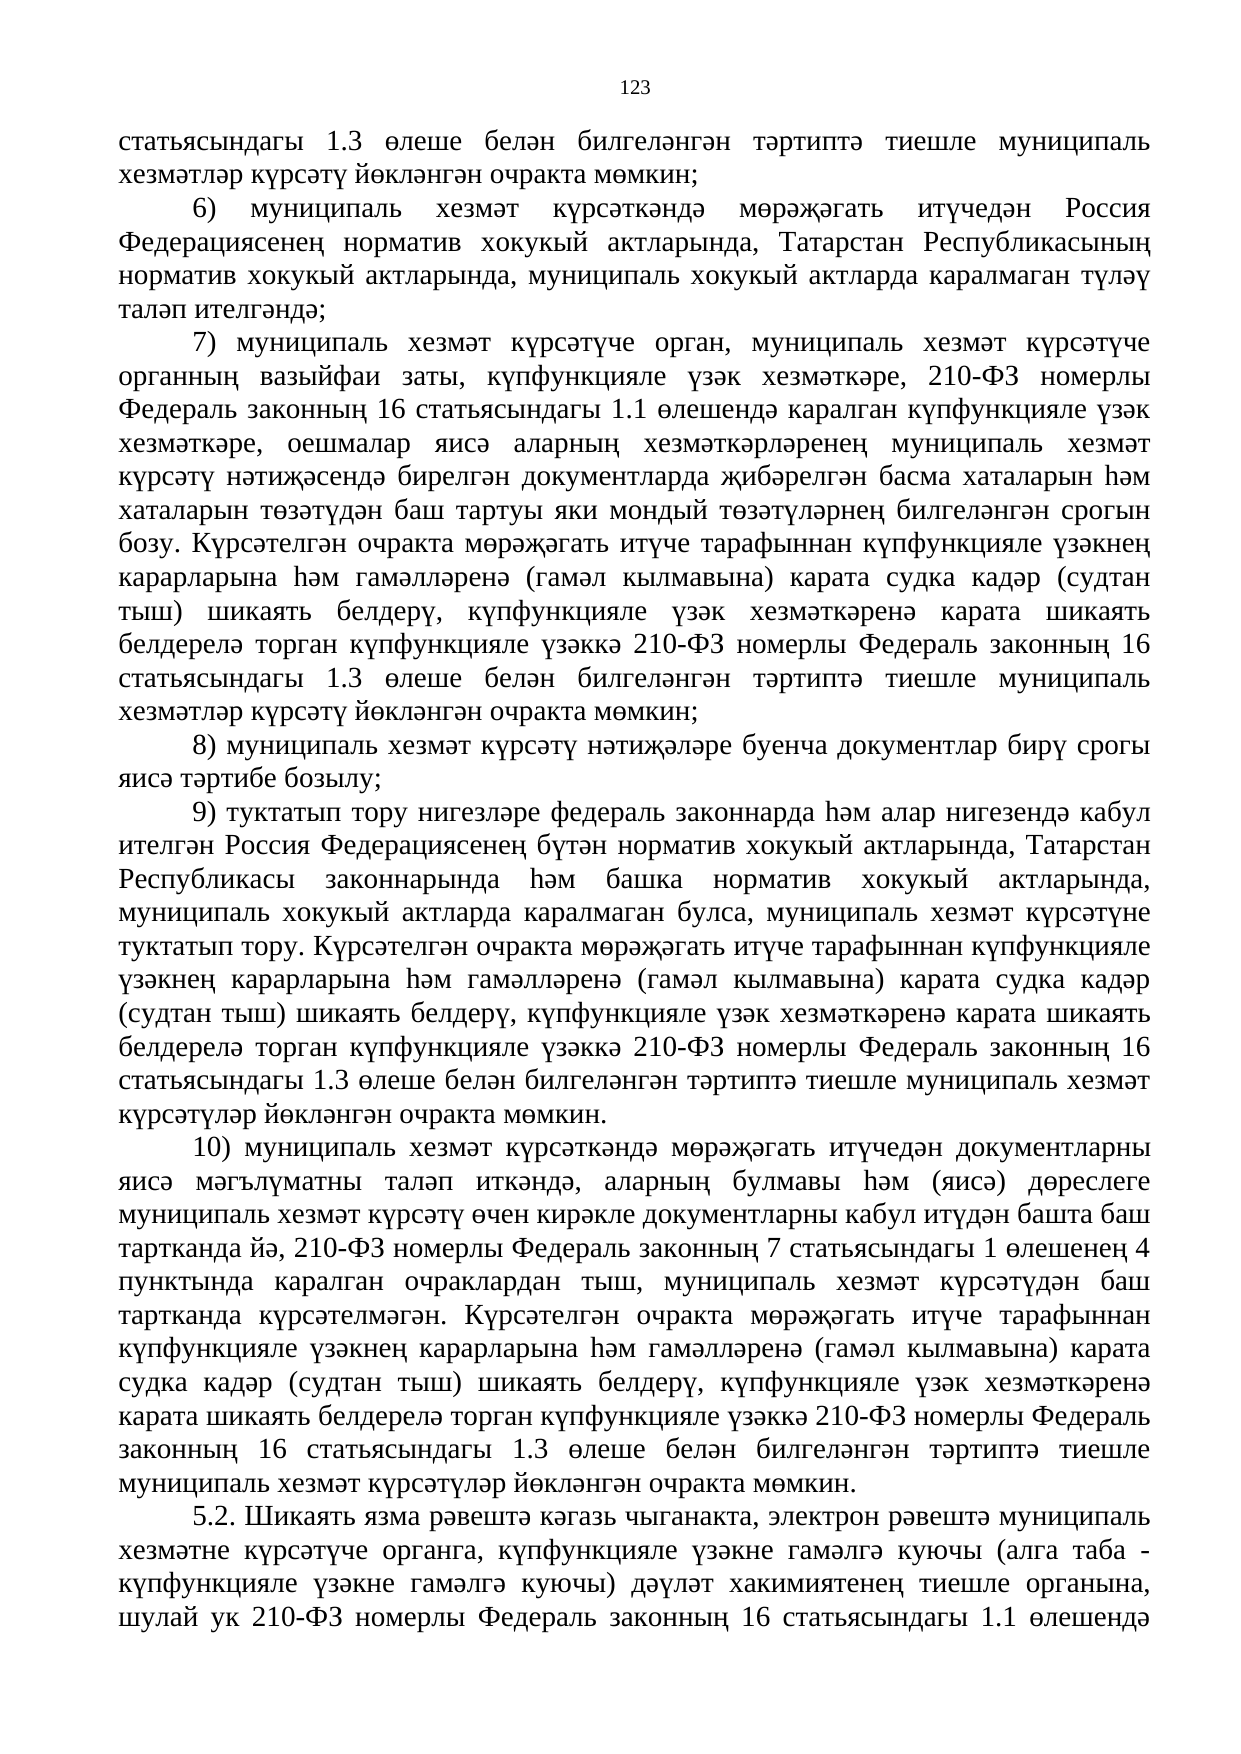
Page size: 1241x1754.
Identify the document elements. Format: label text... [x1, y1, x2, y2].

text 10) муниципаль хезмәт күрсәткәндә мөрәҗәгать итүчедән документларны яисә мәгълүматны таләп иткәндә, аларның булмавы һәм (яисә) дөреслеге муниципаль хезмәт күрсәтү өчен кирәкле документларны кабул итүдән башта баш тартканда йә, 210-ФЗ номерлы Федераль законның 7 статьясындагы 1 өлешенең 4 пунктында каралган очраклардан тыш, муниципаль хезмәт күрсәтүдән баш тартканда күрсәтелмәгән. Күрсәтелгән очракта мөрәҗәгать итүче тарафыннан күпфункцияле үзәкнең карарларына һәм гамәлләренә (гамәл кылмавына) карата судка кадәр (судтан тыш) шикаять белдерү, күпфункцияле үзәк хезмәткәренә карата шикаять белдерелә торган күпфункцияле үзәккә 210-ФЗ номерлы Федераль законның 16 статьясындагы 1.3 өлеше белән билгеләнгән тәртиптә тиешле муниципаль хезмәт күрсәтүләр йөкләнгән очракта мөмкин. [118, 1129, 1152, 1498]
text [118, 1498, 1152, 1632]
text 8) муниципаль хезмәт күрсәтү нәтиҗәләре буенча документлар бирү срогы яисә тәртибе бозылу; [118, 727, 1152, 794]
text 6) муниципаль хезмәт күрсәткәндә мөрәҗәгать итүчедән Россия Федерациясенең норматив хокукый актларында, Татарстан Республикасының норматив хокукый актларында, муниципаль хокукый актларда каралмаган түләү таләп ителгәндә; [118, 190, 1152, 324]
text 7) муниципаль хезмәт күрсәтүче орган, муниципаль хезмәт күрсәтүче органның вазыйфаи заты, күпфункцияле үзәк хезмәткәре, 210-ФЗ номерлы Федераль законның 16 статьясындагы 1.1 өлешендә каралган күпфункцияле үзәк хезмәткәре, оешмалар яисә аларның хезмәткәрләренең муниципаль хезмәт күрсәтү нәтиҗәсендә бирелгән документларда җибәрелгән басма хаталарын һәм хаталарын төзәтүдән баш тартуы яки мондый төзәтүләрнең билгеләнгән срогын бозу. Күрсәтелгән очракта мөрәҗәгать итүче тарафыннан күпфункцияле үзәкнең карарларына һәм гамәлләренә (гамәл кылмавына) карата судка кадәр (судтан тыш) шикаять белдерү, күпфункцияле үзәк хезмәткәренә карата шикаять белдерелә торган күпфункцияле үзәккә 210-ФЗ номерлы Федераль законның 16 статьясындагы 1.3 өлеше белән билгеләнгән тәртиптә тиешле муниципаль хезмәтләр күрсәтү йөкләнгән очракта мөмкин; [118, 324, 1152, 727]
text 9) туктатып тору нигезләре федераль законнарда һәм алар нигезендә кабул ителгән Россия Федерациясенең бүтән норматив хокукый актларында, Татарстан Республикасы законнарында һәм башка норматив хокукый актларында, муниципаль хокукый актларда каралмаган булса, муниципаль хезмәт күрсәтүне туктатып тору. Күрсәтелгән очракта мөрәҗәгать итүче тарафыннан күпфункцияле үзәкнең карарларына һәм гамәлләренә (гамәл кылмавына) карата судка кадәр (судтан тыш) шикаять белдерү, күпфункцияле үзәк хезмәткәренә карата шикаять белдерелә торган күпфункцияле үзәккә 210-ФЗ номерлы Федераль законның 16 статьясындагы 1.3 өлеше белән билгеләнгән тәртиптә тиешле муниципаль хезмәт күрсәтүләр йөкләнгән очракта мөмкин. [118, 794, 1152, 1129]
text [118, 123, 1152, 190]
